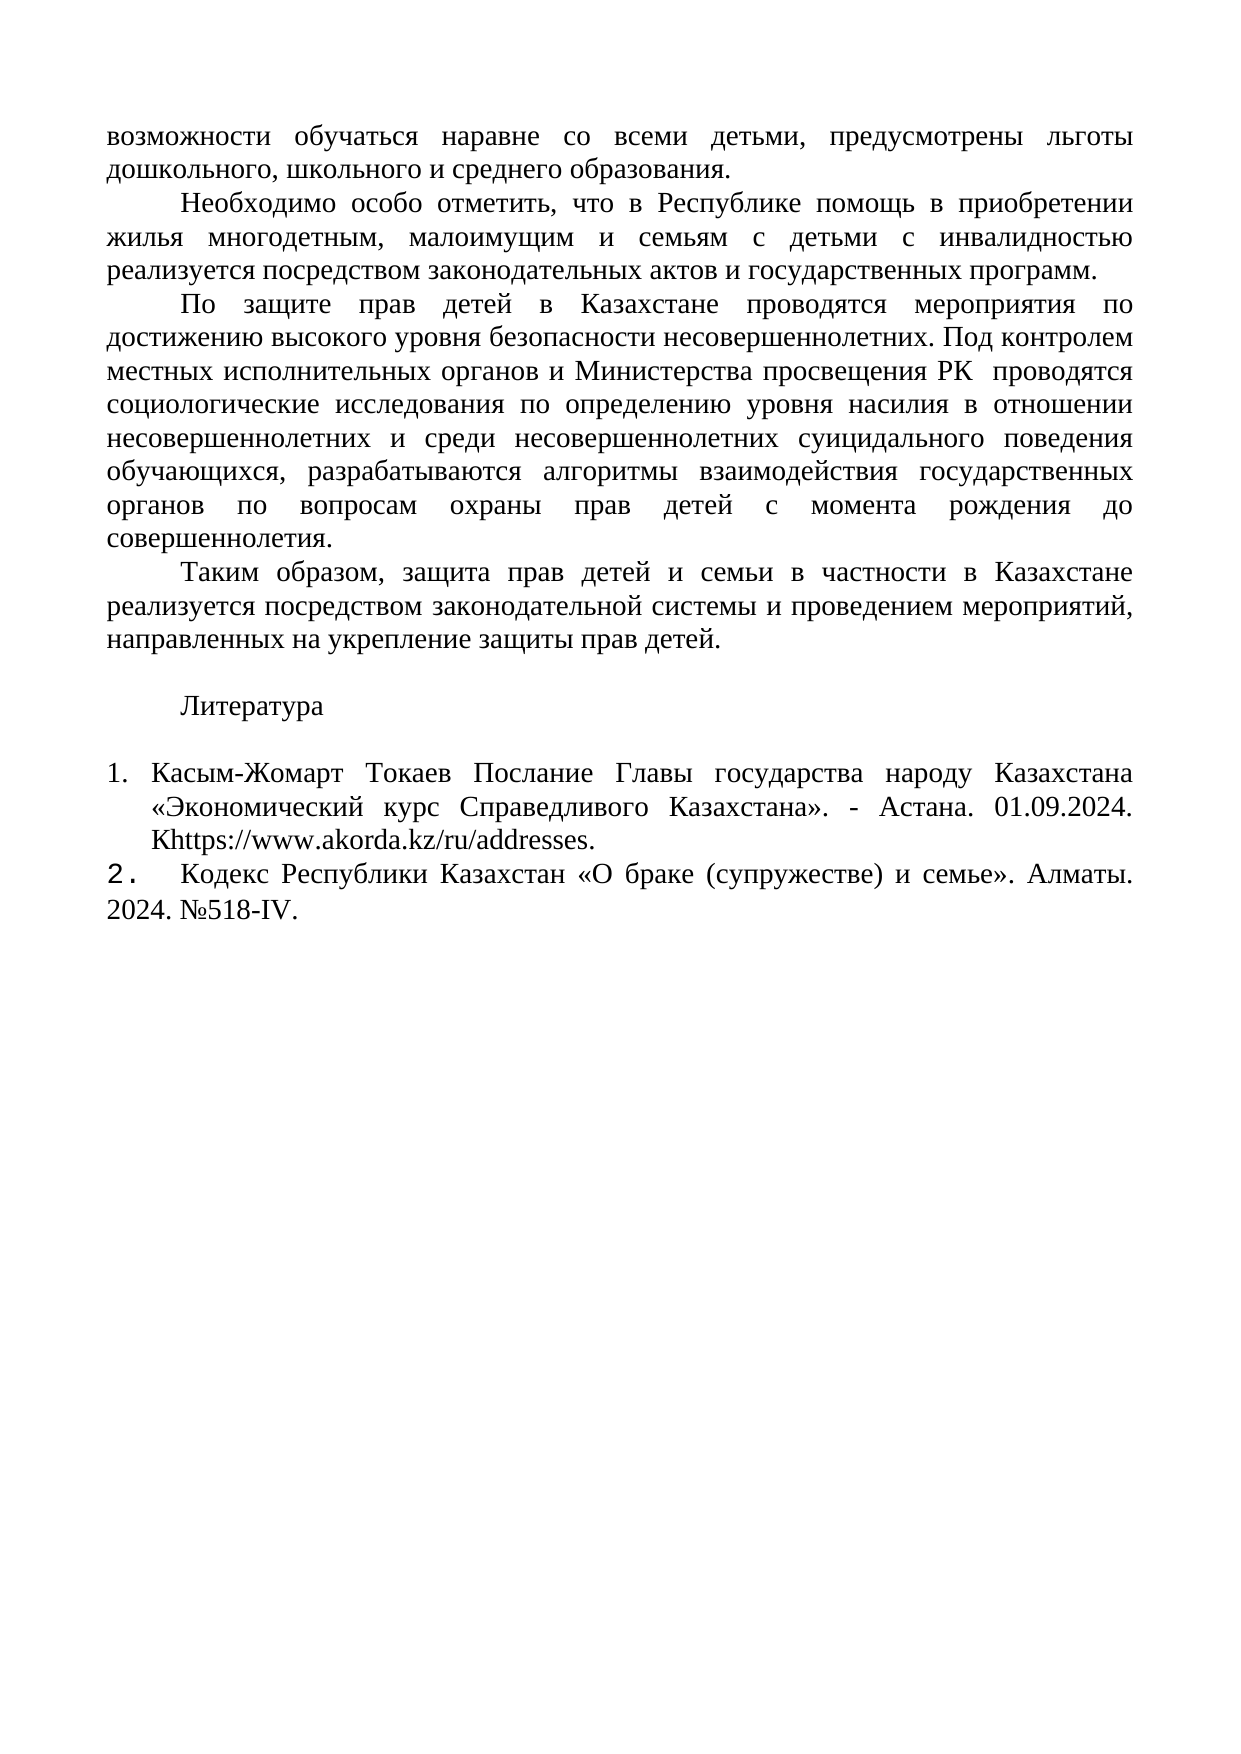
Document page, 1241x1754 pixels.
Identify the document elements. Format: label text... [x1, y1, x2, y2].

text Необходимо особо отметить, что в Республике помощь в приобретении жилья многодетным, малоимущим и семьям с детьми с инвалидностью реализуется посредством законодательных актов и государственных программ. [106, 185, 1134, 286]
list Касым-Жомарт Токаев Послание Главы государства народу Казахстана «Экономический курс Справедливого Казахстана». - Астана. 01.09.2024. Кhttps://www.akorda.kz/ru/addresses. [106, 755, 1134, 856]
text Литература [106, 688, 1134, 722]
text Таким образом, защита прав детей и семьи в частности в Казахстане реализуется посредством законодательной системы и проведением мероприятий, направленных на укрепление защиты прав детей. [106, 554, 1134, 655]
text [106, 118, 1134, 185]
text По защите прав детей в Казахстане проводятся мероприятия по достижению высокого уровня безопасности несовершеннолетних. Под контролем местных исполнительных органов и Министерства просвещения РК проводятся социологические исследования по определению уровня насилия в отношении несовершеннолетних и среди несовершеннолетних суицидального поведения обучающихся, разрабатываются алгоритмы взаимодействия государственных органов по вопросам охраны прав детей с момента рождения до совершеннолетия. [106, 286, 1134, 554]
list Кодекс Республики Казахстан «О браке (супружестве) и семье». Алматы. 2024. №518-IV. [106, 856, 1134, 926]
